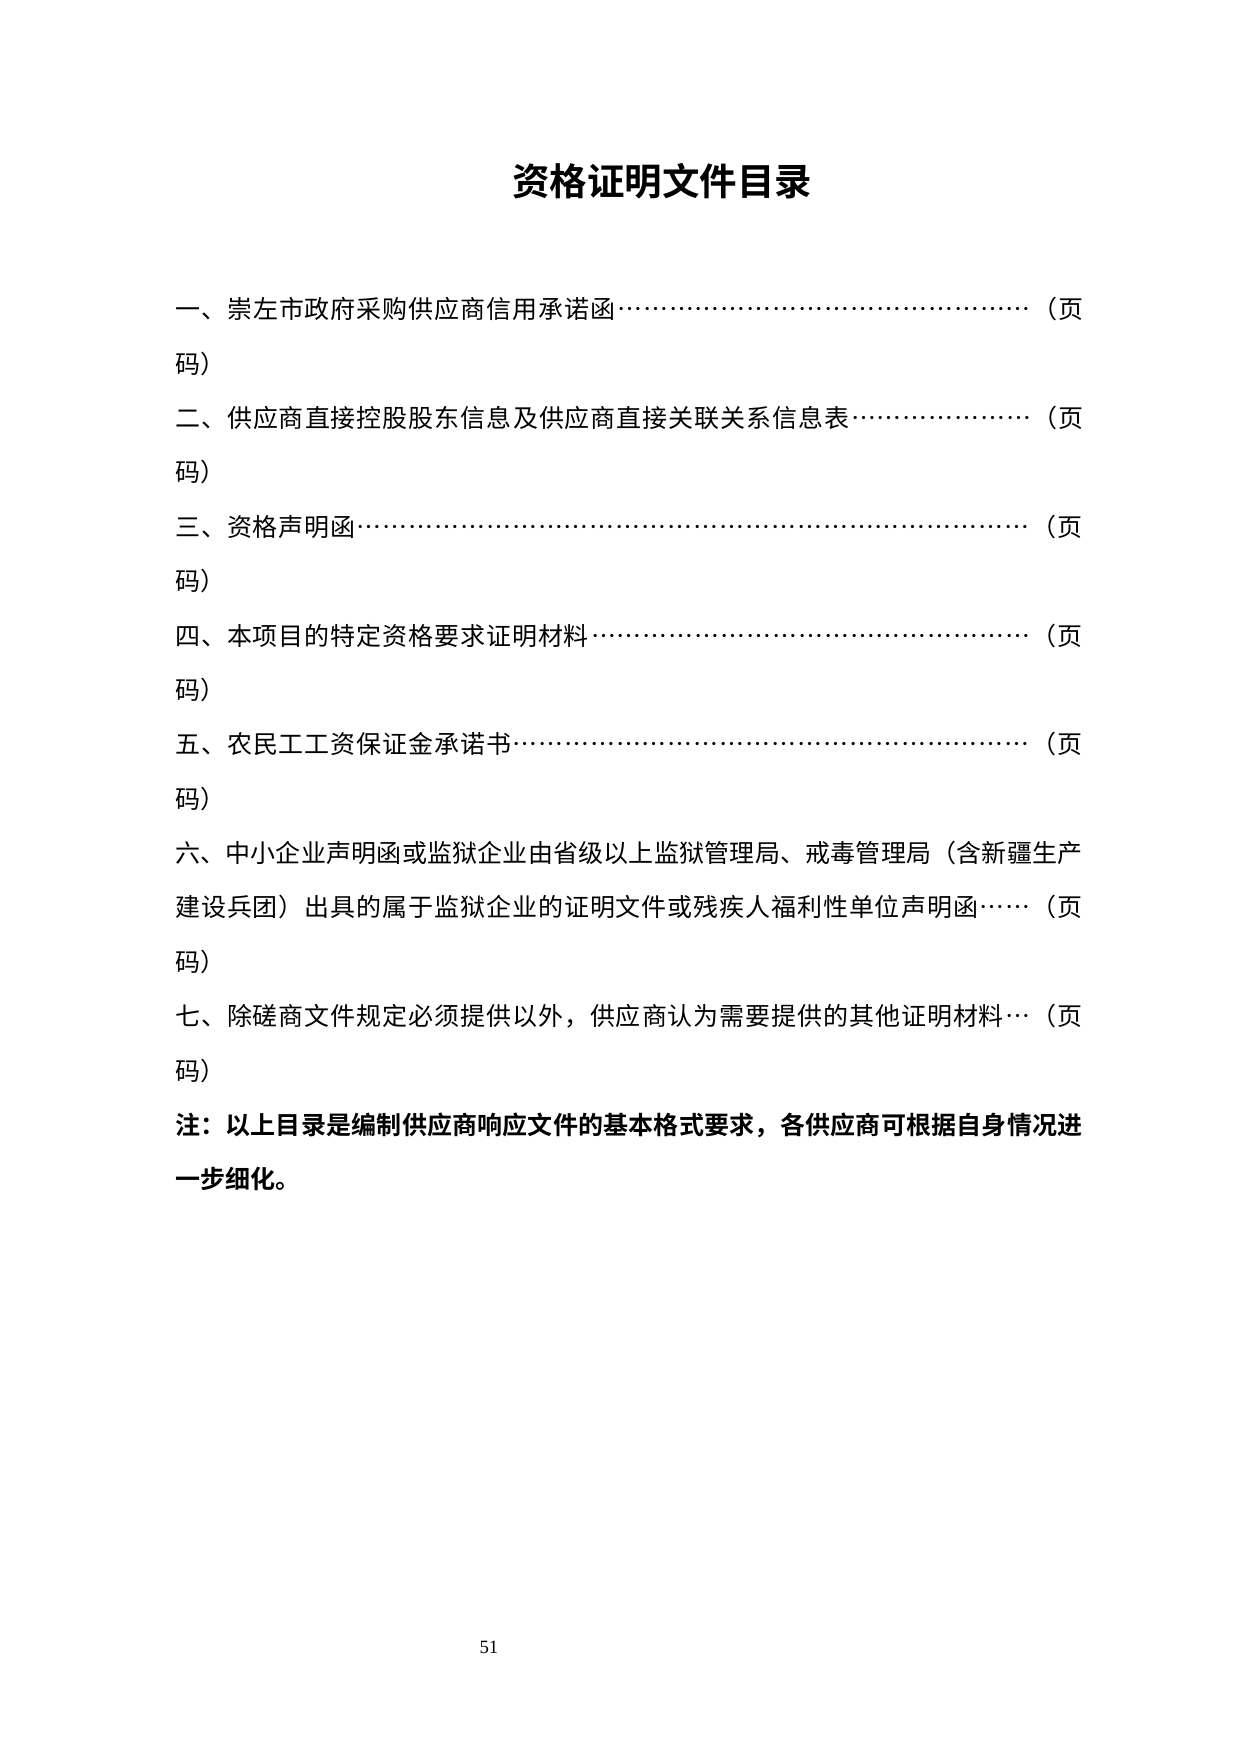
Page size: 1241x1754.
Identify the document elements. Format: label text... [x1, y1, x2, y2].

text 注：以上目录是编制供应商响应文件的基本格式要求，各供应商可根据自身情况进一步细化。 [175, 1105, 1084, 1196]
text 四、本项目的特定资格要求证明材料……………………………………………（页码） [175, 616, 1084, 707]
text 二、供应商直接控股股东信息及供应商直接关联关系信息表…………………（页码） [175, 398, 1084, 489]
text 六、中小企业声明函或监狱企业由省级以上监狱管理局、戒毒管理局（含新疆生产建设兵团）出具的属于监狱企业的证明文件或残疾人福利性单位声明函……（页码） [175, 833, 1084, 978]
text 资格证明文件目录 [190, 152, 1084, 206]
text 七、除磋商文件规定必须提供以外，供应商认为需要提供的其他证明材料…（页码） [175, 997, 1084, 1087]
text 三、资格声明函……………………………………………………………………（页码） [175, 507, 1084, 598]
text 五、农民工工资保证金承诺书……………………………………………………（页码） [175, 725, 1084, 815]
text 一、崇左市政府采购供应商信用承诺函…………………………………………（页码） [175, 290, 1084, 380]
